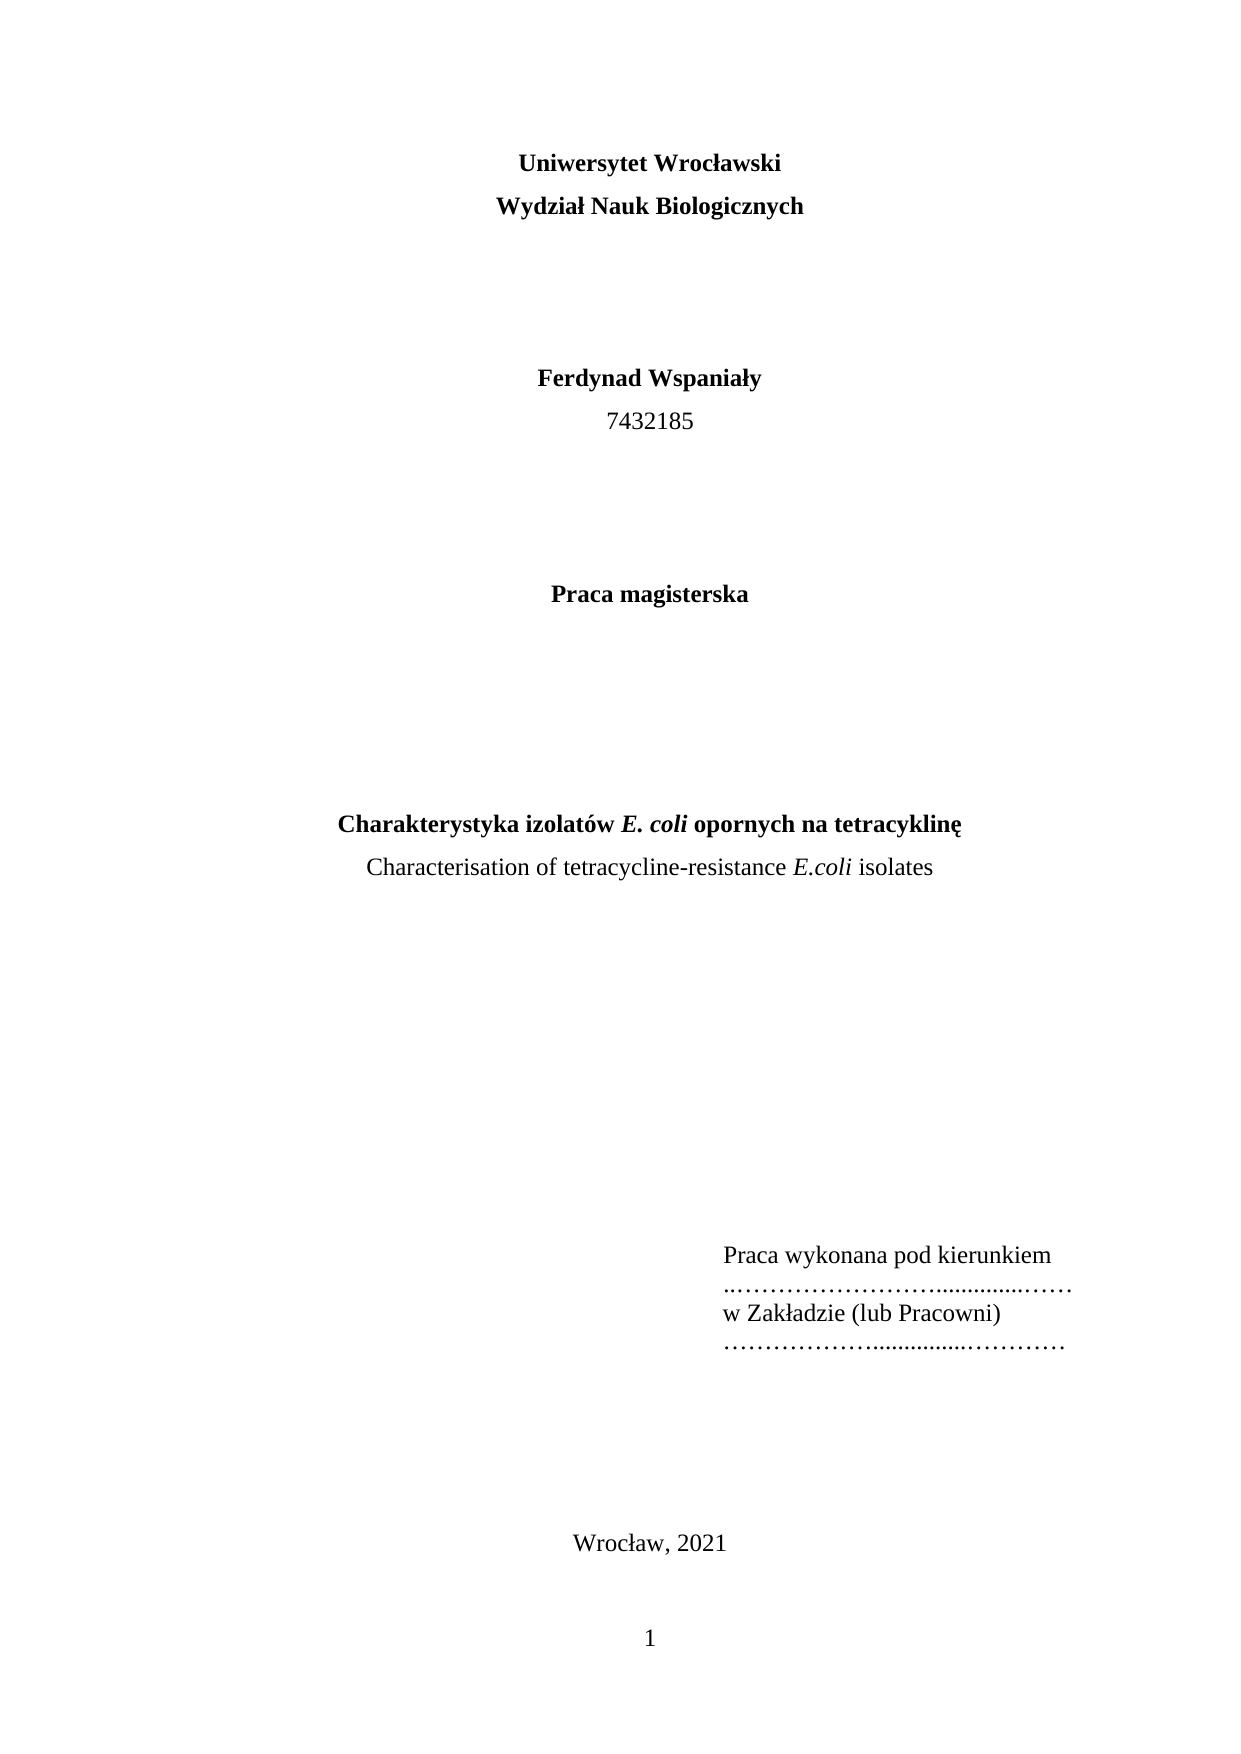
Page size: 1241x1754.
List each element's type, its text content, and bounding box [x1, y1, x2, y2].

text ..……………………..............…… [649, 1269, 1092, 1298]
text Ferdynad Wspaniały [207, 363, 1092, 392]
text Charakterystyka izolatów E. coli opornych na tetracyklinę [207, 809, 1092, 838]
text w Zakładzie (lub Pracowni) [722, 1298, 1092, 1326]
text 7432185 [207, 406, 1092, 435]
text Wrocław, 2021 [207, 1528, 1092, 1556]
text Characterisation of tetracycline-resistance E.coli isolates [207, 852, 1092, 881]
text Praca magisterska [207, 579, 1092, 608]
text Praca wykonana pod kierunkiem [723, 1240, 1092, 1269]
text Uniwersytet Wrocławski [207, 148, 1092, 176]
text ………………...............………… [722, 1326, 1092, 1355]
text Wydział Nauk Biologicznych [207, 191, 1092, 219]
